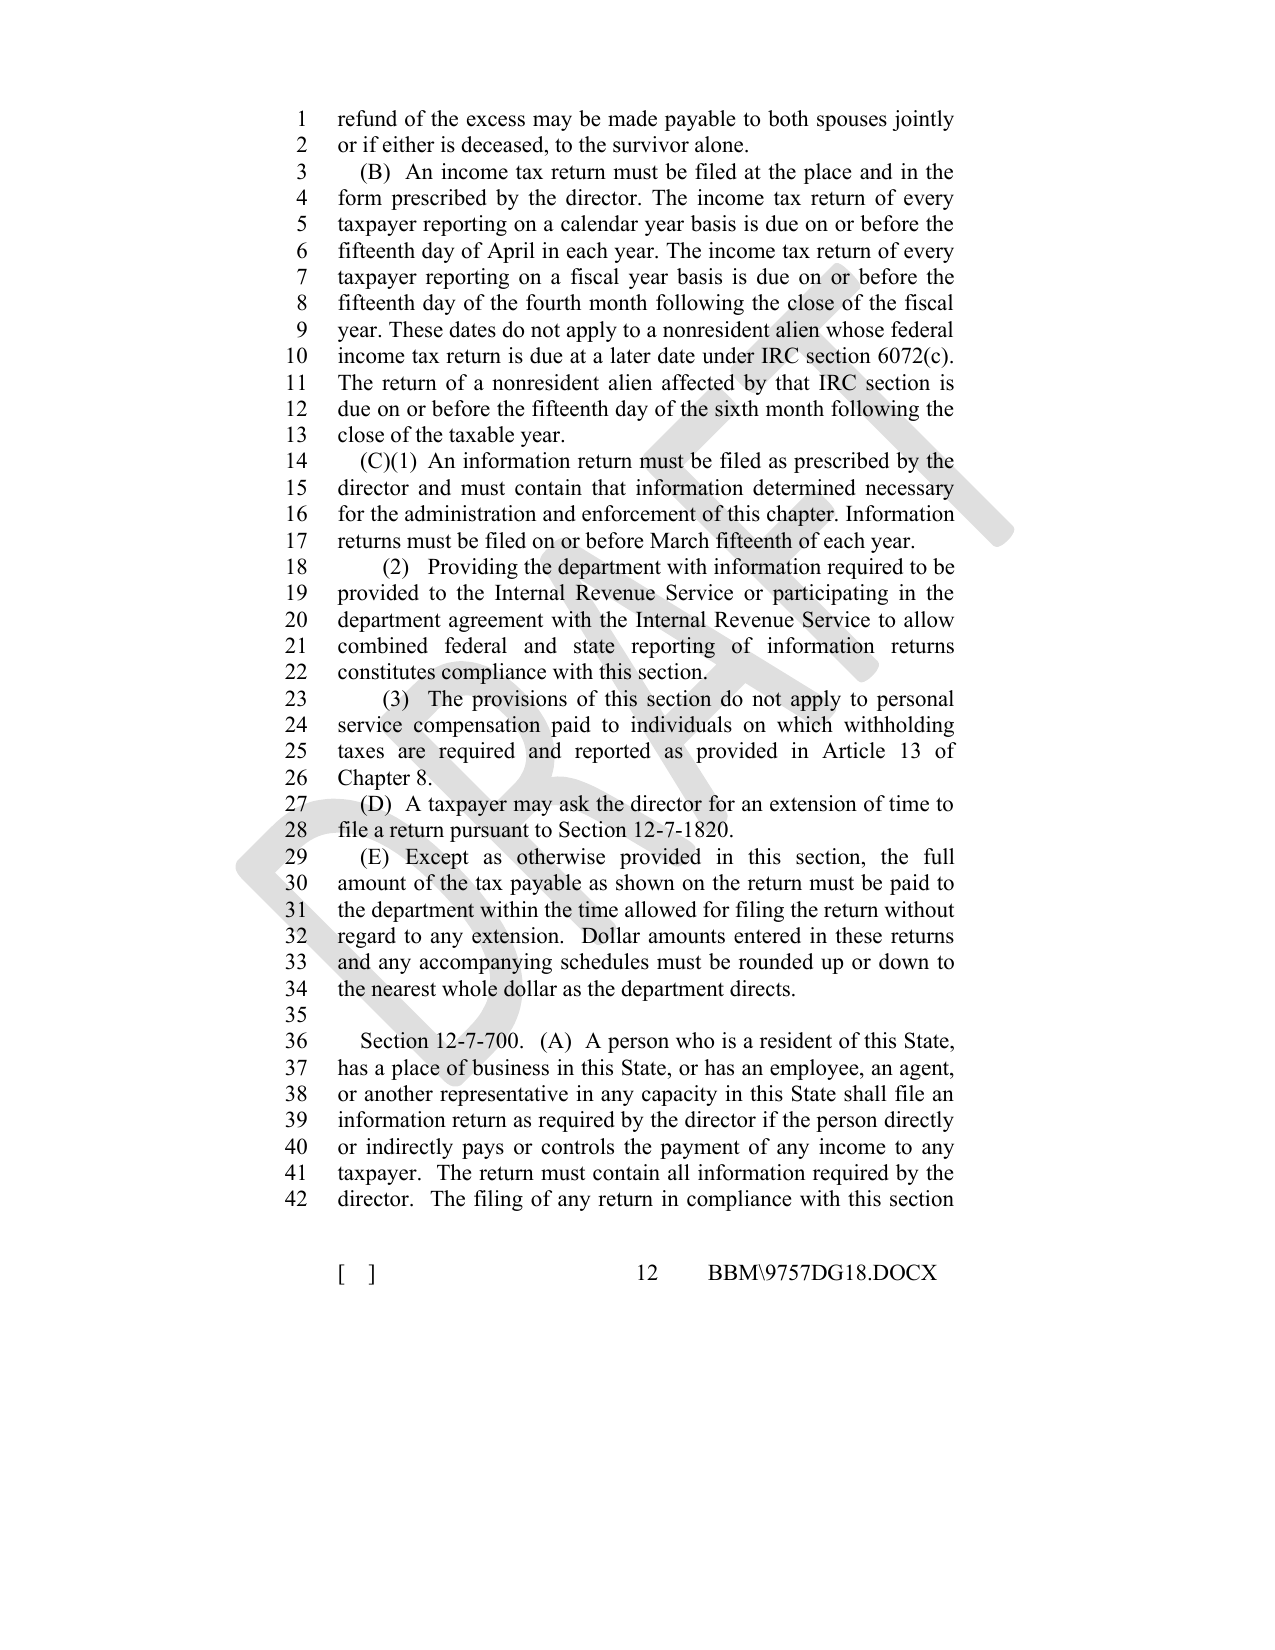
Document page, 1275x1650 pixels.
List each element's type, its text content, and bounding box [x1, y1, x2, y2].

text (D) A taxpayer may ask the director for an extension of time to file a return pursuant to Section 12-7-1820. [337, 790, 956, 843]
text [337, 1027, 956, 1212]
text (3) The provisions of this section do not apply to personal service compensation paid to individuals on which withholding taxes are required and reported as provided in Article 13 of Chapter 8. [337, 685, 956, 790]
text (E) Except as otherwise provided in this section, the full amount of the tax payable as shown on the return must be paid to the department within the time allowed for filing the return without regard to any extension. Dollar amounts entered in these returns and any accompanying schedules must be rounded up or down to the nearest whole dollar as the department directs. [337, 843, 956, 1001]
text (2) Providing the department with information required to be provided to the Internal Revenue Service or participating in the department agreement with the Internal Revenue Service to allow combined federal and state reporting of information returns constitutes compliance with this section. [337, 553, 956, 685]
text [337, 105, 956, 158]
text (C)(1) An information return must be filed as prescribed by the director and must contain that information determined necessary for the administration and enforcement of this chapter. Information returns must be filed on or before March fifteenth of each year. [337, 448, 956, 553]
text (B) An income tax return must be filed at the place and in the form prescribed by the director. The income tax return of every taxpayer reporting on a calendar year basis is due on or before the fifteenth day of April in each year. The income tax return of every taxpayer reporting on a fiscal year basis is due on or before the fifteenth day of the fourth month following the close of the fiscal year. These dates do not apply to a nonresident alien whose federal income tax return is due at a later date under IRC section 6072(c). The return of a nonresident alien affected by that IRC section is due on or before the fifteenth day of the sixth month following the close of the taxable year. [337, 158, 956, 448]
